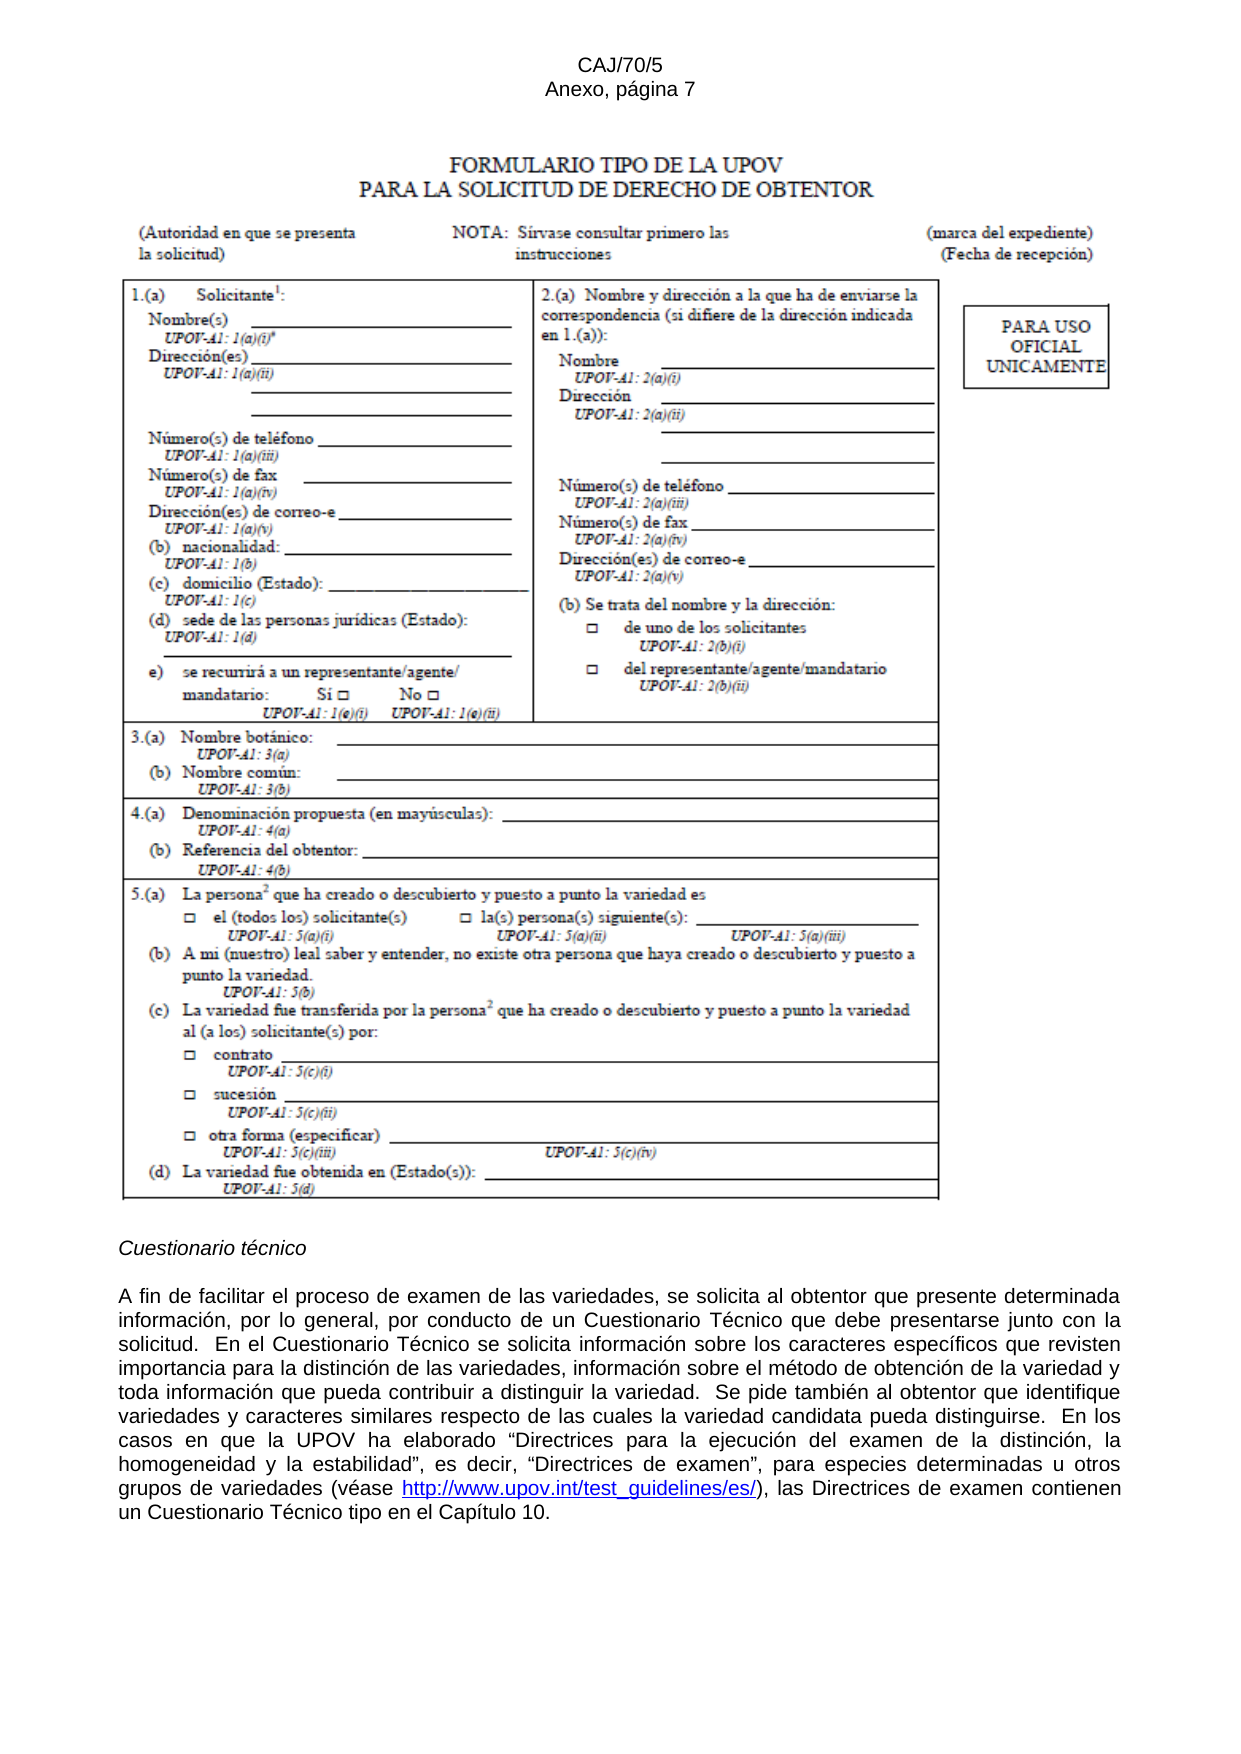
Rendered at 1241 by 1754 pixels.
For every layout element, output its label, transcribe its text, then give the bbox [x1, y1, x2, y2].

text A fin de facilitar el proceso de examen de las variedades, se solicita al obtentor que presente determinada información, por lo general, por conducto de un Cuestionario Técnico que debe presentarse junto con la solicitud. En el Cuestionario Técnico se solicita información sobre los caracteres específicos que revisten importancia para la distinción de las variedades, información sobre el método de obtención de la variedad y toda información que pueda contribuir a distinguir la variedad. Se pide también al obtentor que identifique variedades y caracteres similares respecto de las cuales la variedad candidata pueda distinguirse. En los casos en que la UPOV ha elaborado “Directrices para la ejecución del examen de la distinción, la homogeneidad y la estabilidad”, es decir, “Directrices de examen”, para especies determinadas u otros grupos de variedades (véase http://www.upov.int/test_guidelines/es/), las Directrices de examen contienen un Cuestionario Técnico tipo en el Capítulo 10. [118, 1284, 1122, 1523]
text Cuestionario técnico [118, 1236, 1122, 1260]
